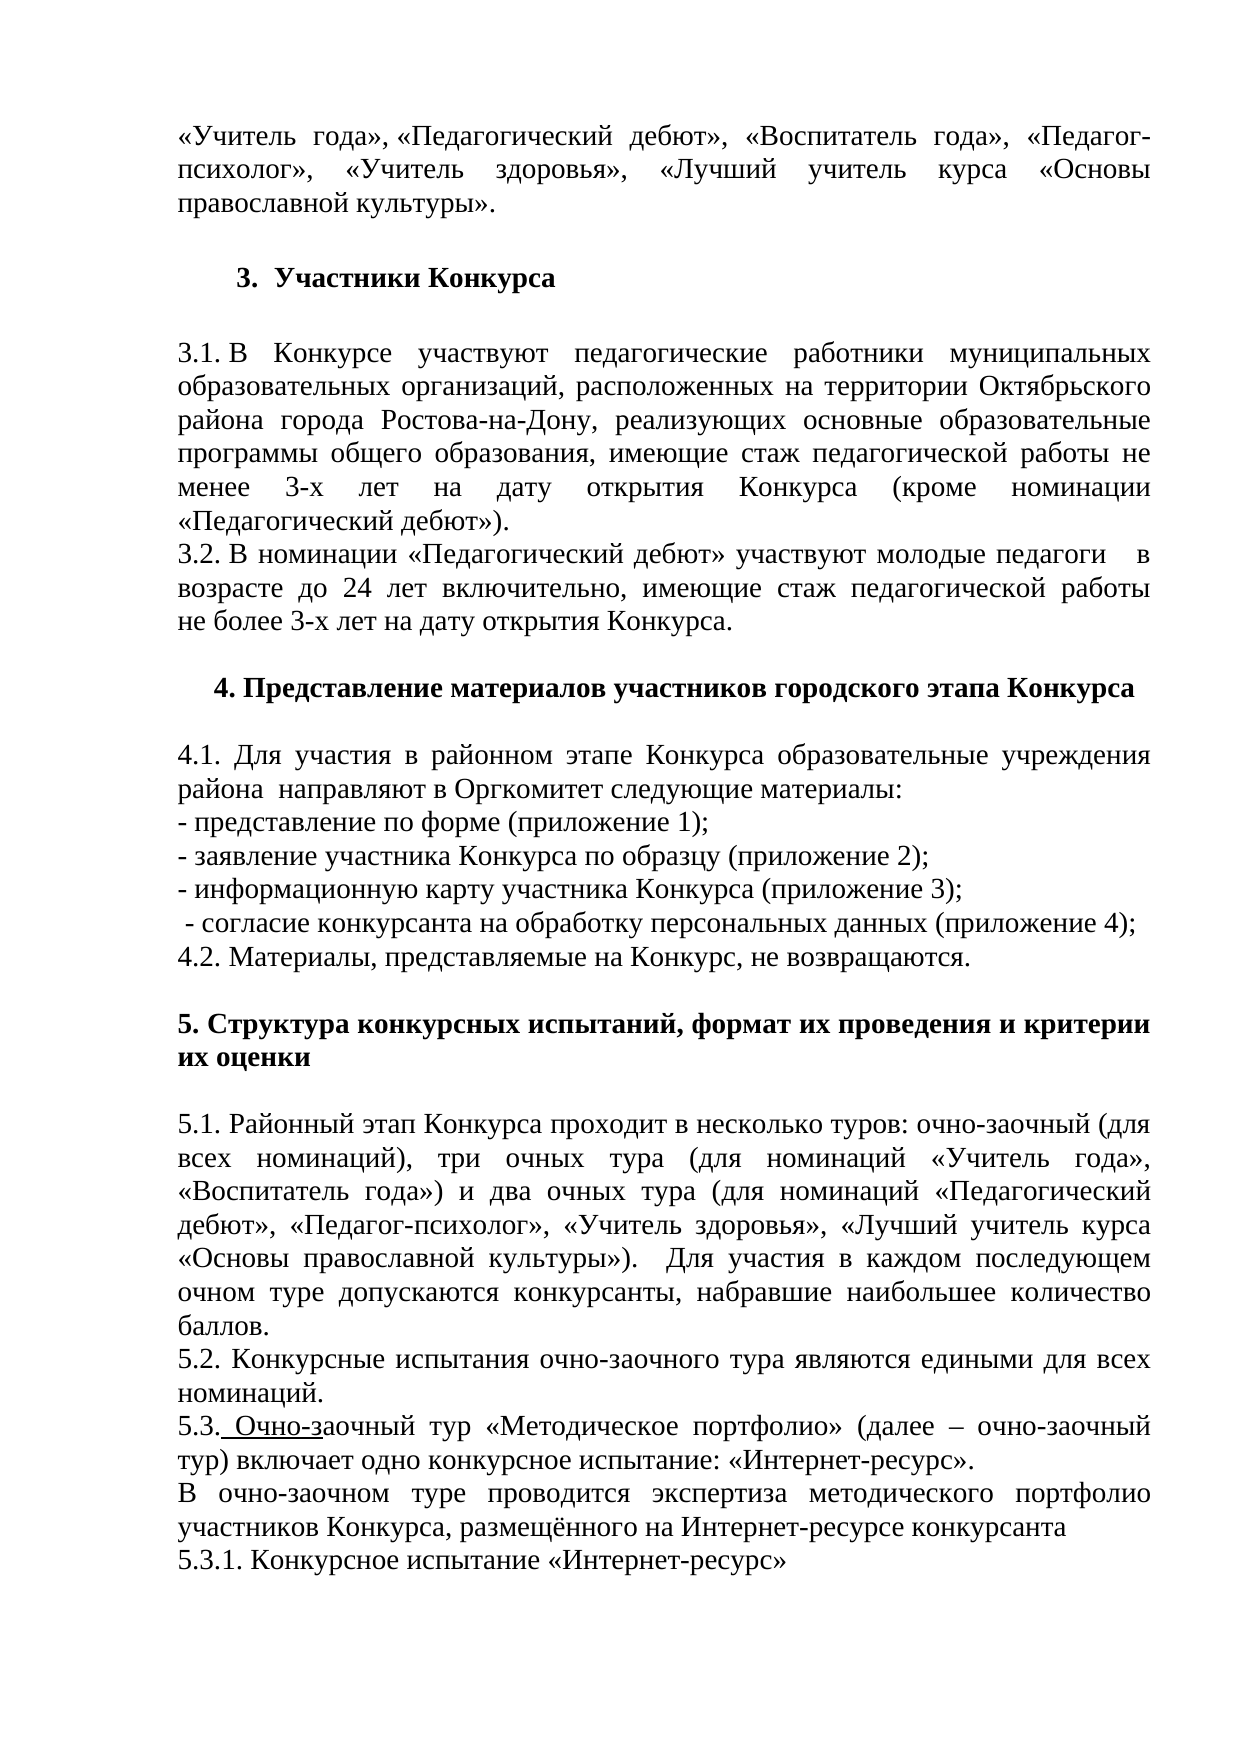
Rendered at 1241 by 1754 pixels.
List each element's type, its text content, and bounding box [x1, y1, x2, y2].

text В очно-заочном туре проводится экспертиза методического портфолио участников Конкурса, размещённого на Интернет-ресурсе конкурсанта [177, 1475, 1152, 1542]
text 3.1. В Конкурсе участвуют педагогические работники муниципальных образовательных организаций, расположенных на территории Октябрьского района города Ростова-на-Дону, реализующих основные образовательные программы общего образования, имеющие стаж педагогической работы не менее 3-х лет на дату открытия Конкурса (кроме номинации «Педагогический дебют»). [177, 335, 1152, 536]
text 5.2. Конкурсные испытания очно-заочного тура являются едиными для всех номинаций. [177, 1341, 1152, 1408]
text 5.3.1. Конкурсное испытание «Интернет-ресурс» [177, 1542, 1152, 1576]
text - информационную карту участника Конкурса (приложение 3); [177, 872, 1152, 905]
text 5. Структура конкурсных испытаний, формат их проведения и критерии их оценки [177, 1006, 1152, 1073]
list Участники Конкурса [236, 260, 1152, 294]
text 5.1. Районный этап Конкурса проходит в несколько туров: очно-заочный (для всех номинаций), три очных тура (для номинаций «Учитель года», «Воспитатель года») и два очных тура (для номинаций «Педагогический дебют», «Педагог-психолог», «Учитель здоровья», «Лучший учитель курса «Основы православной культуры»). Для участия в каждом последующем очном туре допускаются конкурсанты, набравшие наибольшее количество баллов. [177, 1106, 1152, 1341]
text 4.2. Материалы, представляемые на Конкурс, не возвращаются. [177, 939, 1152, 972]
text 5.3. Очно-заочный тур «Методическое портфолио» (далее – очно-заочный тур) включает одно конкурсное испытание: «Интернет-ресурс». [177, 1408, 1152, 1475]
text 3.2. В номинации «Педагогический дебют» участвуют молодые педагоги в возрасте до 24 лет включительно, имеющие стаж педагогической работы не более 3-х лет на дату открытия Конкурса. [177, 536, 1152, 637]
text 4.1. Для участия в районном этапе Конкурса образовательные учреждения района направляют в Оргкомитет следующие материалы: [177, 737, 1152, 804]
text - заявление участника Конкурса по образцу (приложение 2); [177, 838, 1152, 872]
text 4. Представление материалов участников городского этапа Конкурса [177, 670, 1152, 704]
text «Учитель года», «Педагогический дебют», «Воспитатель года», «Педагог-психолог», «Учитель здоровья», «Лучший учитель курса «Основы православной культуры». [177, 118, 1152, 219]
text - согласие конкурсанта на обработку персональных данных (приложение 4); [177, 905, 1152, 939]
text - представление по форме (приложение 1); [177, 804, 1152, 838]
